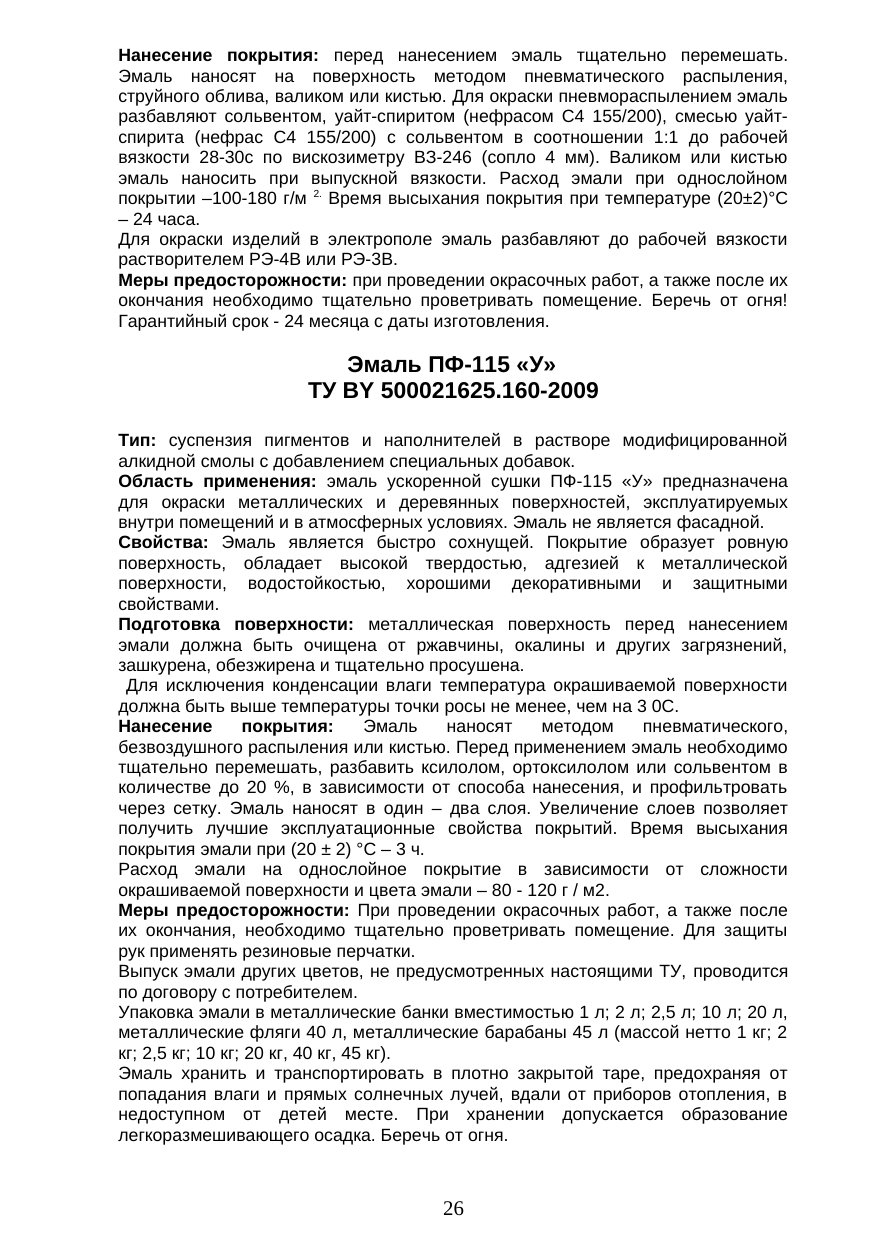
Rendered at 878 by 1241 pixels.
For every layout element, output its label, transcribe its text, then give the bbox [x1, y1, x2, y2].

text Упаковка эмали в металлические банки вместимостью 1 л; 2 л; 2,5 л; 10 л; 20 л, металлические фляги 40 л, металлические барабаны 45 л (массой нетто 1 кг; 2 кг; 2,5 кг; 10 кг; 20 кг, 40 кг, 45 кг). [118, 1002, 788, 1063]
text Для исключения конденсации влаги температура окрашиваемой поверхности должна быть выше температуры точки росы не менее, чем на 3 0С. [118, 675, 788, 716]
text Нанесение покрытия: Эмаль наносят методом пневматического, безвоздушного распыления или кистью. Перед применением эмаль необходимо тщательно перемешать, разбавить ксилолом, ортоксилолом или сольвентом в количестве до 20 %, в зависимости от способа нанесения, и профильтровать через сетку. Эмаль наносят в один – два слоя. Увеличение слоев позволяет получить лучшие эксплуатационные свойства покрытий. Время высыхания покрытия эмали при (20 ± 2) °С – 3 ч. [118, 716, 788, 859]
text Подготовка поверхности: металлическая поверхность перед нанесением эмали должна быть очищена от ржавчины, окалины и других загрязнений, зашкурена, обезжирена и тщательно просушена. [118, 614, 788, 675]
text Меры предосторожности: При проведении окрасочных работ, а также после их окончания, необходимо тщательно проветривать помещение. Для защиты рук применять резиновые перчатки. [118, 900, 788, 961]
text Расход эмали на однослойное покрытие в зависимости от сложности окрашиваемой поверхности и цвета эмали – 80 - 120 г / м2. [118, 859, 788, 900]
text Выпуск эмали других цветов, не предусмотренных настоящими ТУ, проводится по договору с потребителем. [118, 961, 788, 1002]
text Для окраски изделий в электрополе эмаль разбавляют до рабочей вязкости растворителем РЭ-4В или РЭ-3В. [118, 229, 788, 269]
text Меры предосторожности: при проведении окрасочных работ, а также после их окончания необходимо тщательно проветривать помещение. Беречь от огня! Гарантийный срок - 24 месяца с даты изготовления. [118, 269, 788, 331]
text Тип: суспензия пигментов и наполнителей в растворе модифицированной алкидной смолы с добавлением специальных добавок. [118, 430, 788, 471]
text Свойства: Эмаль является быстро сохнущей. Покрытие образует ровную поверхность, обладает высокой твердостью, адгезией к металлической поверхности, водостойкостью, хорошими декоративными и защитными свойствами. [118, 532, 788, 614]
text Нанесение покрытия: перед нанесением эмаль тщательно перемешать. Эмаль наносят на поверхность методом пневматического распыления, струйного облива, валиком или кистью. Для окраски пневмораспылением эмаль разбавляют сольвентом, уайт-спиритом (нефрасом С4 155/200), смесью уайт-спирита (нефрас С4 155/200) с сольвентом в соотношении 1:1 до рабочей вязкости 28-30с по вискозиметру ВЗ-246 (сопло ). Валиком или кистью эмаль наносить при выпускной вязкости. Расход эмали при однослойном покрытии –100-180 г/м 2. Время высыхания покрытия при температуре (20±2)°С – 24 часа. [118, 45, 788, 229]
subtitle Эмаль ПФ-115 «У» [118, 351, 785, 377]
text Область применения: эмаль ускоренной сушки ПФ-115 «У» предназначена для окраски металлических и деревянных поверхностей, эксплуатируемых внутри помещений и в атмосферных условиях. Эмаль не является фасадной. [118, 471, 788, 532]
text ТУ BY 500021625.160-2009 [118, 377, 788, 404]
text Эмаль хранить и транспортировать в плотно закрытой таре, предохраняя от попадания влаги и прямых солнечных лучей, вдали от приборов отопления, в недоступном от детей месте. При хранении допускается образование легкоразмешивающего осадка. Беречь от огня. [118, 1063, 788, 1145]
